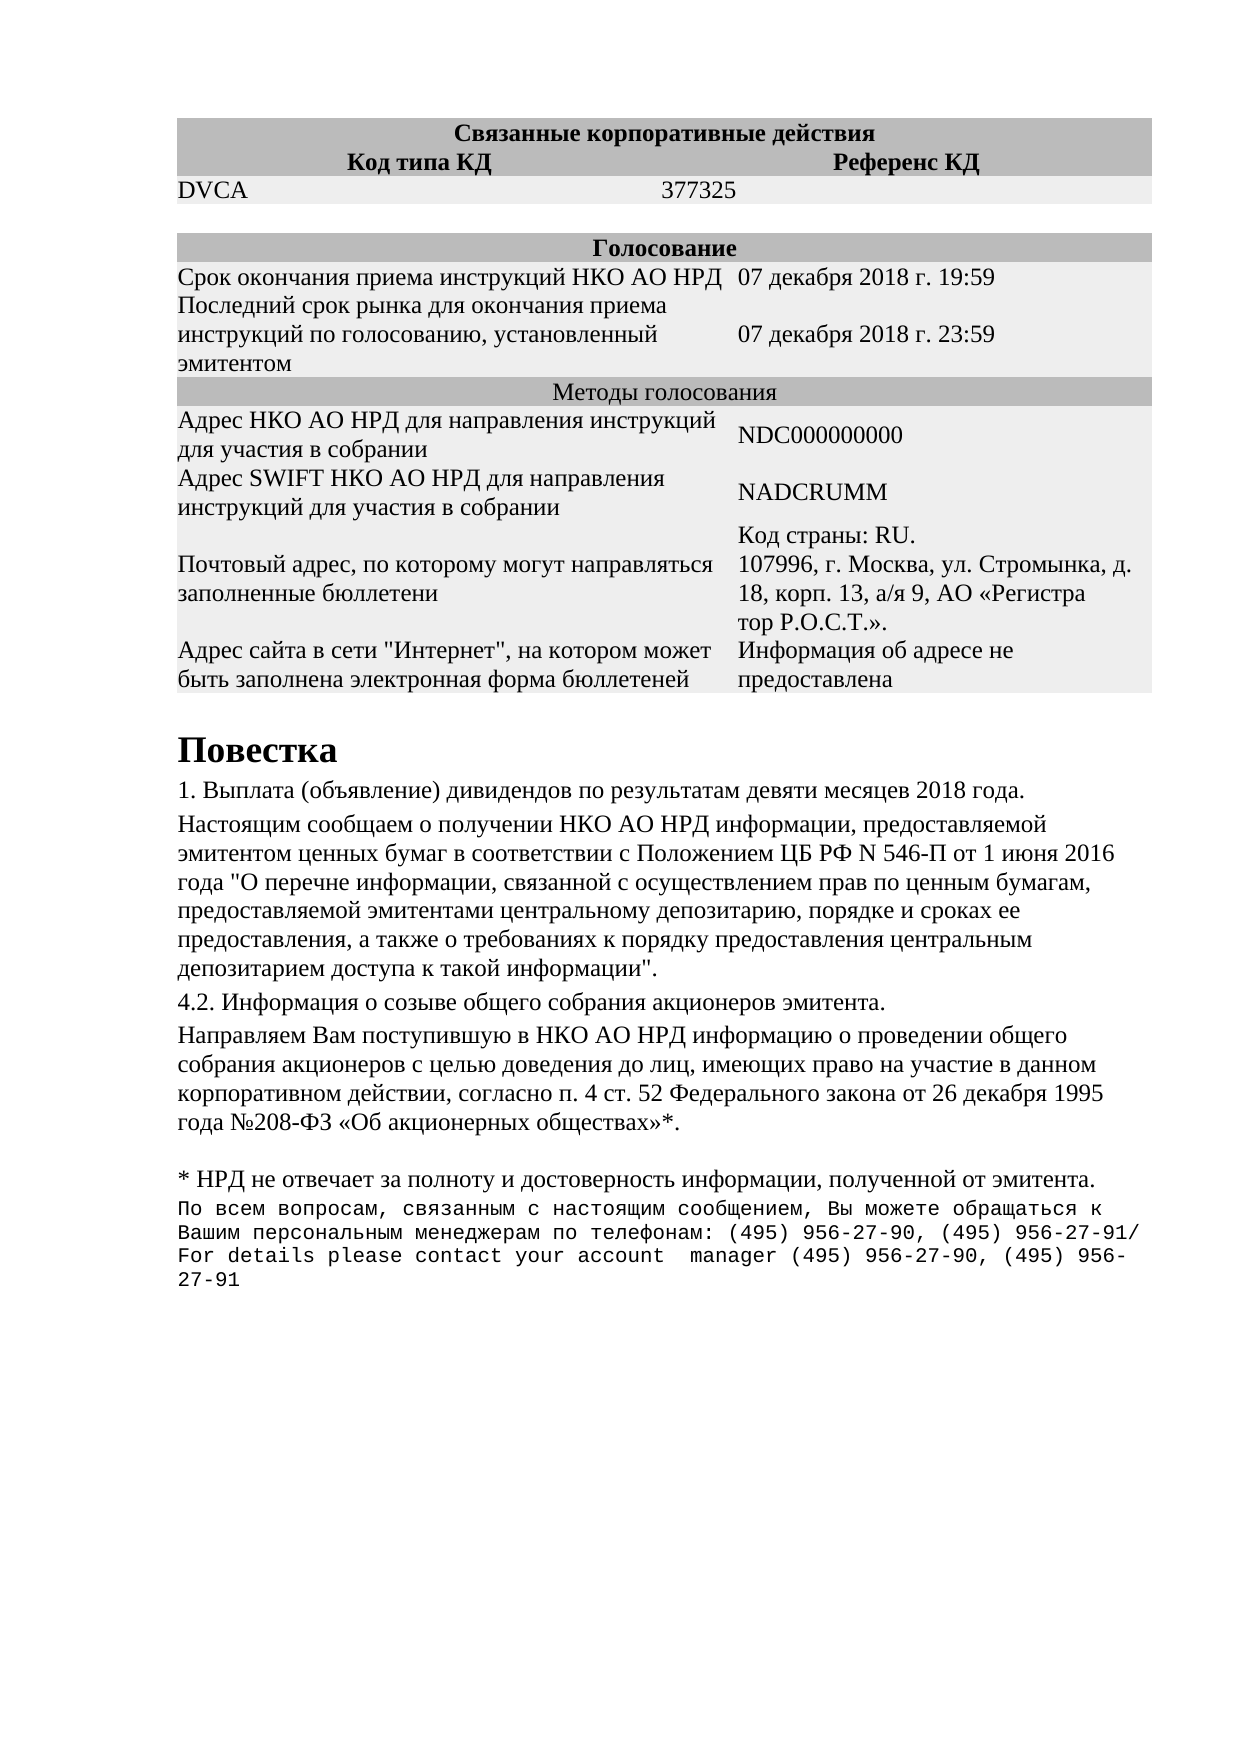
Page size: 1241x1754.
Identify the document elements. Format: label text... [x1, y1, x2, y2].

table_cell 07 декабря 2018 г. 23:59 [738, 291, 1152, 377]
table_cell 377325 [661, 176, 1152, 204]
table_cell Адрес сайта в сети "Интернет", на котором может быть заполнена электронная форма бюллетеней [177, 636, 738, 693]
table_cell Срок окончания приема инструкций НКО АО НРД [177, 262, 738, 291]
text 4.2. Информация о созыве общего собрания акционеров эмитента. [177, 987, 1152, 1015]
table_cell Методы голосования [177, 377, 1152, 406]
table_header Связанные корпоративные действия [177, 118, 1152, 147]
table_cell Референс КД [661, 147, 1152, 176]
table_header Голосование [177, 233, 1152, 262]
table_cell 07 декабря 2018 г. 19:59 [738, 262, 1152, 291]
table_cell Код типа КД [177, 147, 661, 176]
table_cell Код страны: RU. 107996, г. Москва, ул. Стромынка, д. 18, корп. 13, а/я 9, АО «Регистра тор Р.О.С.Т.». [738, 521, 1152, 636]
table_cell NADCRUMM [738, 463, 1152, 521]
table_cell NDC000000000 [738, 406, 1152, 463]
text 1. Выплата (объявление) дивидендов по результатам девяти месяцев 2018 года. [177, 775, 1152, 804]
table_cell Адрес НКО АО НРД для направления инструкций для участия в собрании [177, 406, 738, 463]
subtitle Повестка [177, 727, 1152, 770]
table_cell Почтовый адрес, по которому могут направляться заполненные бюллетени [177, 521, 738, 636]
table_cell DVCA [177, 176, 661, 204]
table_cell Адрес SWIFT НКО АО НРД для направления инструкций для участия в собрании [177, 463, 738, 521]
text Направляем Вам поступившую в НКО АО НРД информацию о проведении общего собрания акционеров с целью доведения до лиц, имеющих право на участие в данном корпоративном действии, согласно п. 4 ст. 52 Федерального закона от 26 декабря 1995 года №208-ФЗ «Об акционерных обществах»*. * НРД не отвечает за полноту и достоверность информации, полученной от эмитента. [177, 1021, 1152, 1193]
text Настоящим сообщаем о получении НКО АО НРД информации, предоставляемой эмитентом ценных бумаг в соответствии с Положением ЦБ РФ N 546-П от 1 июня 2016 года "О перечне информации, связанной с осуществлением прав по ценным бумагам, предоставляемой эмитентами центральному депозитарию, порядке и сроках ее предоставления, а также о требованиях к порядку предоставления центральным депозитарием доступа к такой информации". [177, 809, 1152, 982]
table_cell Информация об адресе не предоставлена [738, 636, 1152, 693]
table_cell Последний срок рынка для окончания приема инструкций по голосованию, установленный эмитентом [177, 291, 738, 377]
text По всем вопросам, связанным с настоящим сообщением, Вы можете обращаться к Вашим персональным менеджерам по телефонам: (495) 956-27-90, (495) 956-27-91/ For details please contact your account manager (495) 956-27-90, (495) 956-27-91 [177, 1198, 1152, 1293]
